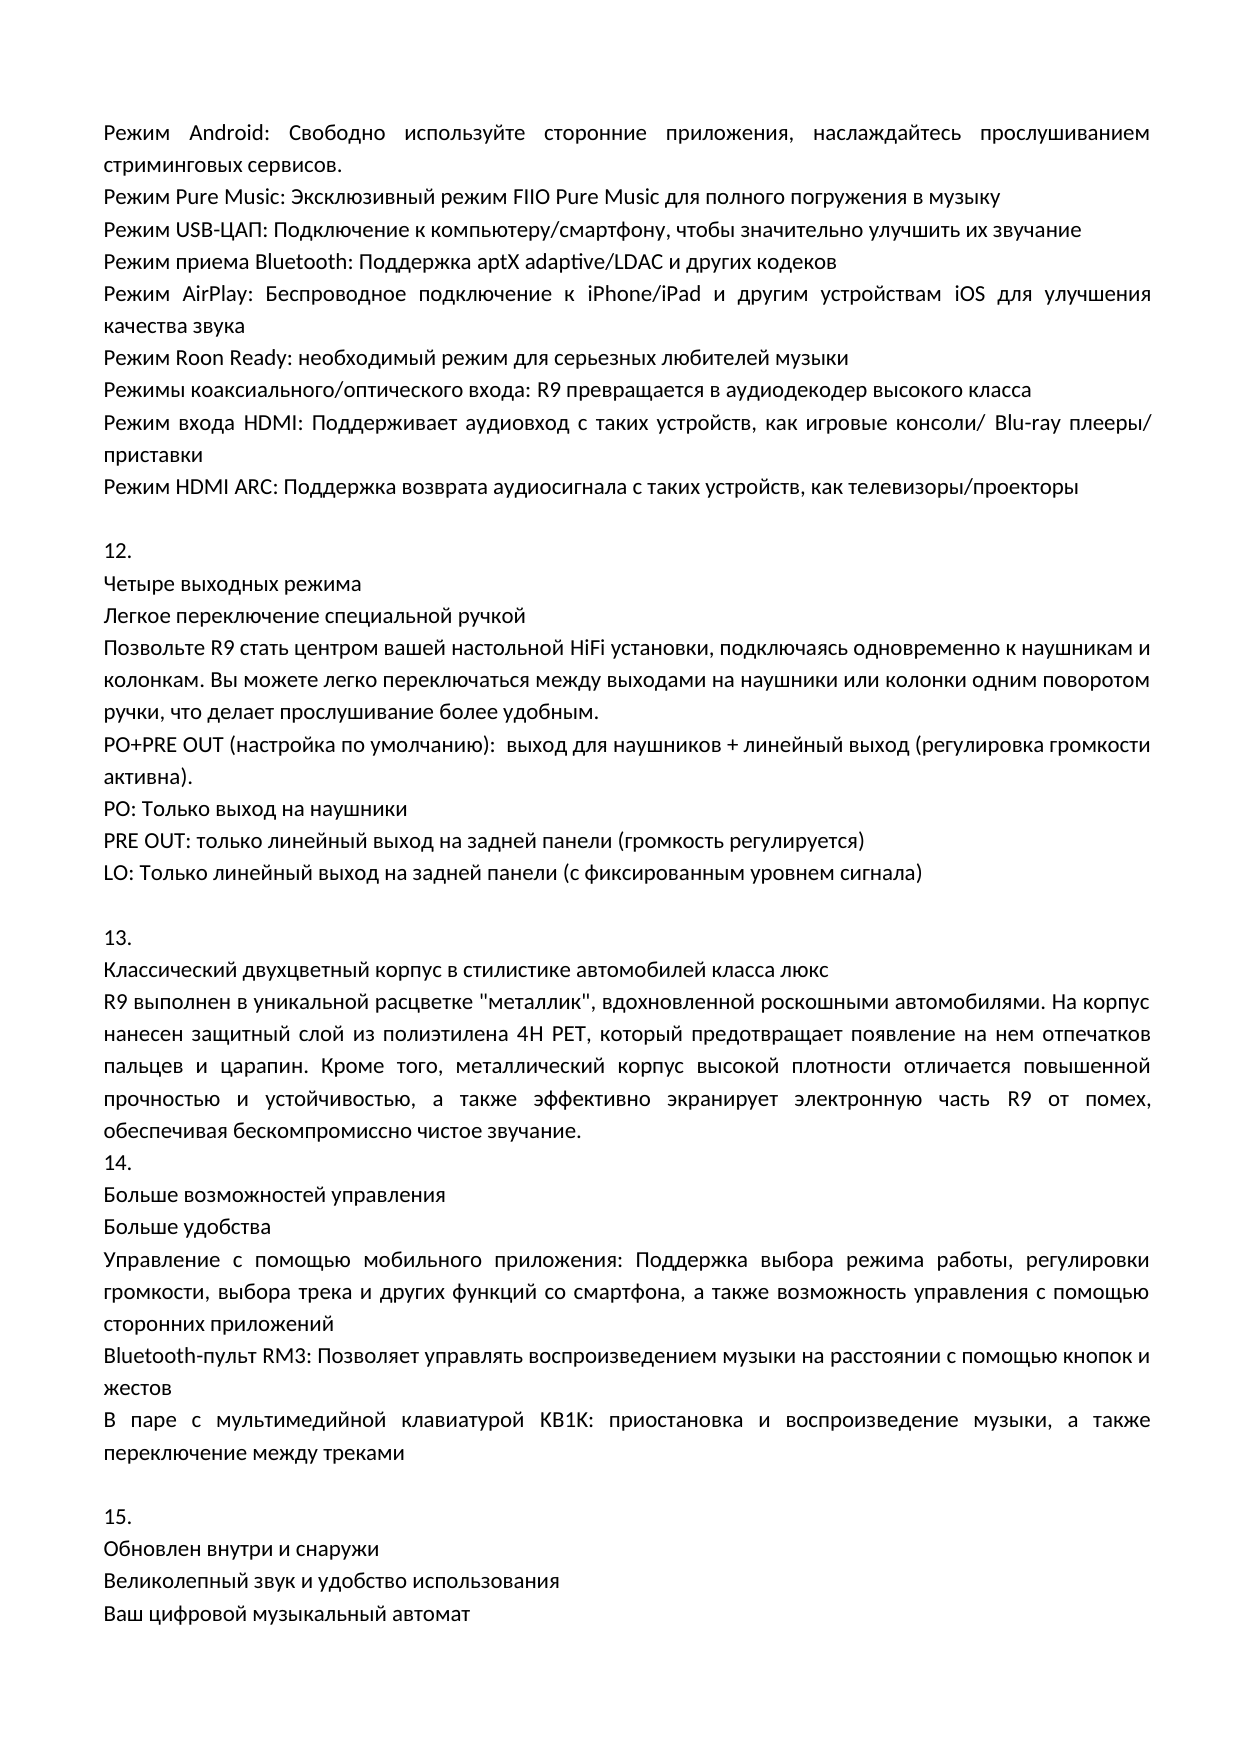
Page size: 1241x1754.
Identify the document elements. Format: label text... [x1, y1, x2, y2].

text Четыре выходных режима [103, 569, 1152, 597]
text В паре с мультимедийной клавиатурой KB1K: приостановка и воспроизведение музыки, а также переключение между треками [103, 1406, 1152, 1466]
text Больше удобства [103, 1212, 1152, 1241]
text Режим Pure Music: Эксклюзивный режим FIIO Pure Music для полного погружения в музыку [103, 182, 1152, 211]
text Ваш цифровой музыкальный автомат [103, 1599, 1152, 1627]
text Великолепный звук и удобство использования [103, 1567, 1152, 1594]
text Режим HDMI ARC: Поддержка возврата аудиосигнала с таких устройств, как телевизоры/проекторы [103, 472, 1152, 500]
text 14. [103, 1148, 1152, 1176]
text LO: Только линейный выход на задней панели (с фиксированным уровнем сигнала) [103, 858, 1152, 886]
text PO: Только выход на наушники [103, 794, 1152, 822]
text Управление с помощью мобильного приложения: Поддержка выбора режима работы, регулировки громкости, выбора трека и других функций со смартфона, а также возможность управления с помощью сторонних приложений [103, 1245, 1152, 1337]
text 13. [103, 923, 1152, 951]
text Режим USB-ЦАП: Подключение к компьютеру/смартфону, чтобы значительно улучшить их звучание [103, 215, 1152, 243]
text PO+PRE OUT (настройка по умолчанию): выход для наушников + линейный выход (регулировка громкости активна). [103, 730, 1152, 790]
text Режим входа HDMI: Поддерживает аудиовход с таких устройств, как игровые консоли/ Blu-ray плееры/ приставки [103, 408, 1152, 468]
text 12. [103, 537, 1152, 564]
text Режим Roon Ready: необходимый режим для серьезных любителей музыки [103, 343, 1152, 371]
text Режим Android: Свободно используйте сторонние приложения, наслаждайтесь прослушиванием стриминговых сервисов. [103, 118, 1152, 178]
text 15. [103, 1502, 1152, 1530]
text Обновлен внутри и снаружи [103, 1534, 1152, 1562]
text Больше возможностей управления [103, 1180, 1152, 1208]
text Bluetooth-пульт RM3: Позволяет управлять воспроизведением музыки на расстоянии с помощью кнопок и жестов [103, 1341, 1152, 1401]
text Режим приема Bluetooth: Поддержка aptX adaptive/LDAC и других кодеков [103, 247, 1152, 275]
text Режим AirPlay: Беспроводное подключение к iPhone/iPad и другим устройствам iOS для улучшения качества звука [103, 279, 1152, 339]
text Режимы коаксиального/оптического входа: R9 превращается в аудиодекодер высокого класса [103, 376, 1152, 404]
text R9 выполнен в уникальной расцветке "металлик", вдохновленной роскошными автомобилями. На корпус нанесен защитный слой из полиэтилена 4H PET, который предотвращает появление на нем отпечатков пальцев и царапин. Кроме того, металлический корпус высокой плотности отличается повышенной прочностью и устойчивостью, а также эффективно экранирует электронную часть R9 от помех, обеспечивая бескомпромиссно чистое звучание. [103, 987, 1152, 1144]
text Классический двухцветный корпус в стилистике автомобилей класса люкс [103, 955, 1152, 983]
text Легкое переключение специальной ручкой [103, 601, 1152, 629]
text PRE OUT: только линейный выход на задней панели (громкость регулируется) [103, 826, 1152, 854]
text Позвольте R9 стать центром вашей настольной HiFi установки, подключаясь одновременно к наушникам и колонкам. Вы можете легко переключаться между выходами на наушники или колонки одним поворотом ручки, что делает прослушивание более удобным. [103, 633, 1152, 726]
